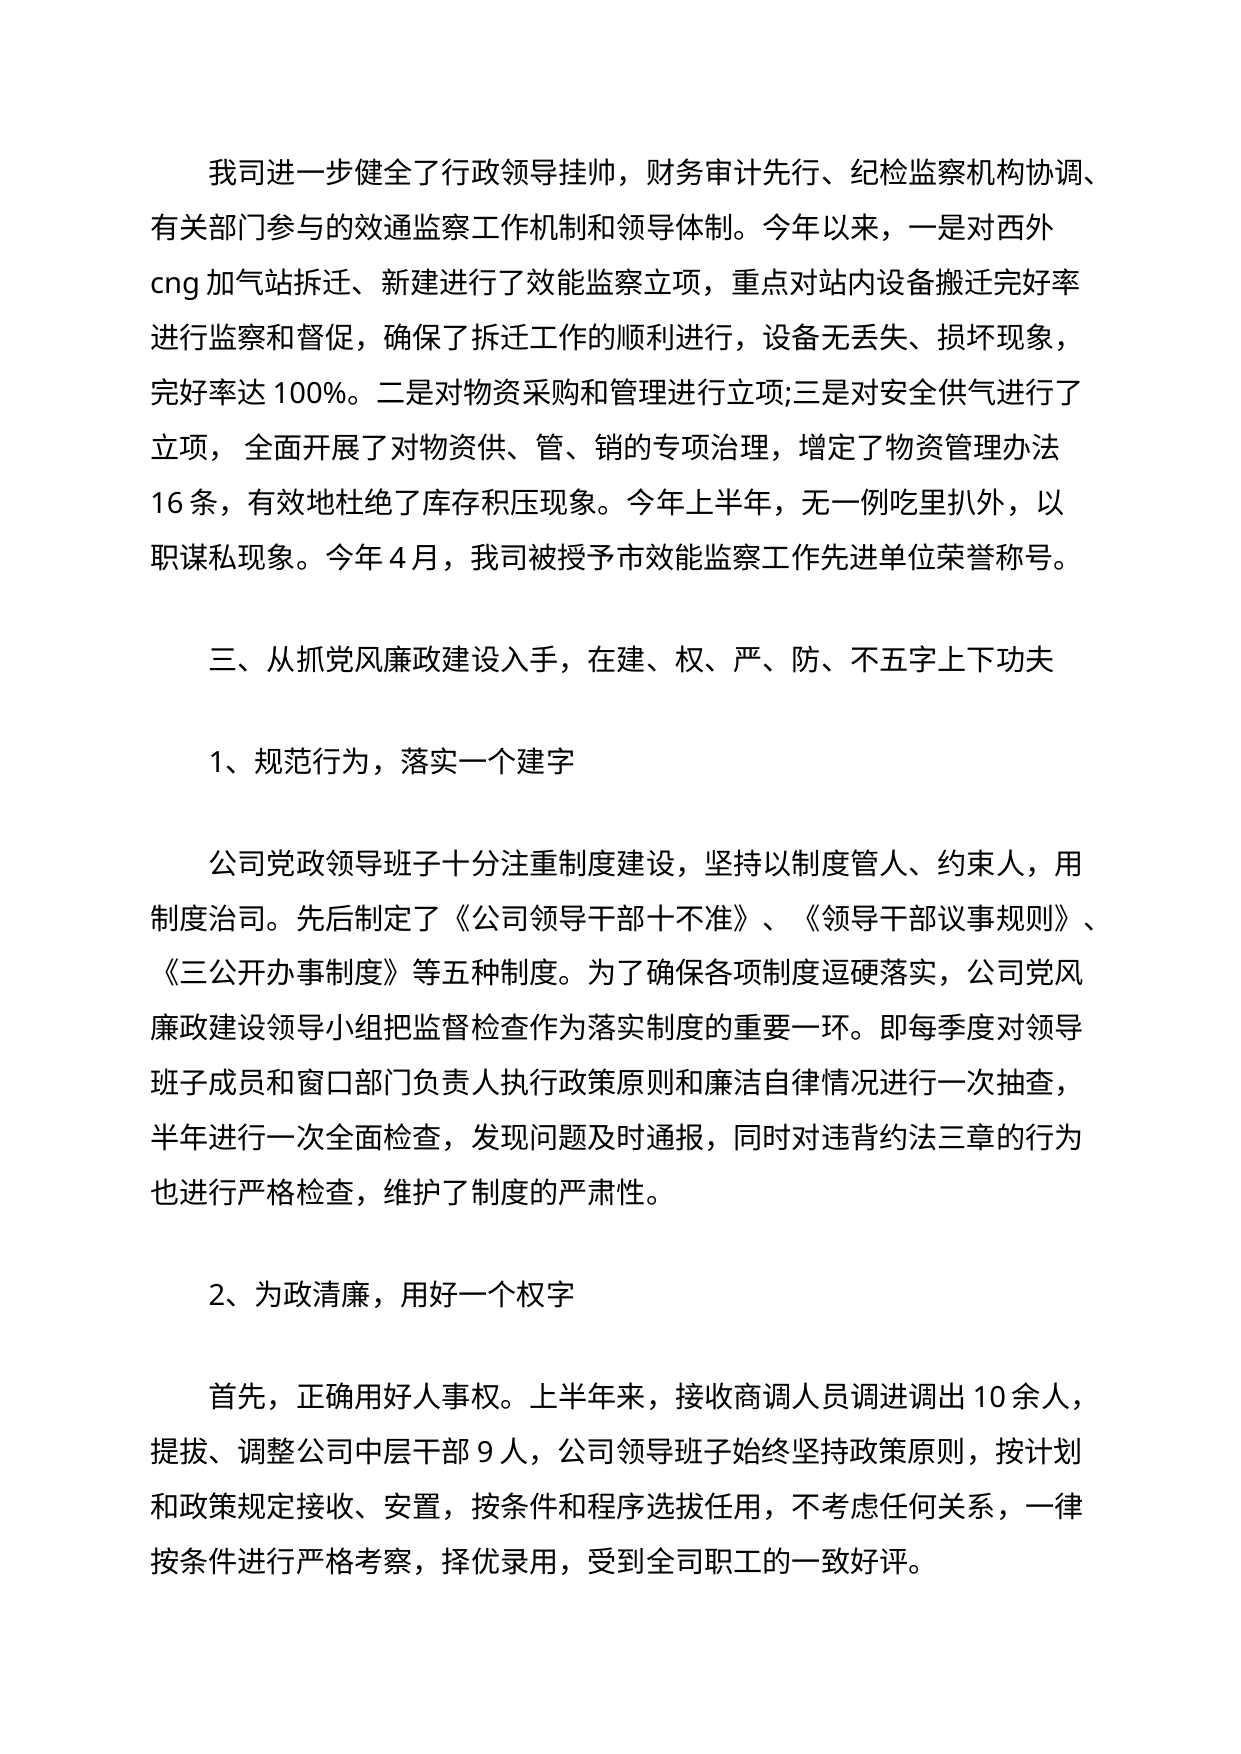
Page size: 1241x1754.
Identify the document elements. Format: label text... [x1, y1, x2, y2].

text 2、为政清廉，用好一个权字 [150, 1271, 1090, 1314]
text 我司进一步健全了行政领导挂帅，财务审计先行、纪检监察机构协调、有关部门参与的效通监察工作机制和领导体制。今年以来，一是对西外cng加气站拆迁、新建进行了效能监察立项，重点对站内设备搬迁完好率进行监察和督促，确保了拆迁工作的顺利进行，设备无丢失、损坏现象，完好率达100%。二是对物资采购和管理进行立项;三是对安全供气进行了立项， 全面开展了对物资供、管、销的专项治理，增定了物资管理办法16条，有效地杜绝了库存积压现象。今年上半年，无一例吃里扒外，以职谋私现象。今年4月，我司被授予市效能监察工作先进单位荣誉称号。 [150, 150, 1090, 577]
text 1、规范行为，落实一个建字 [150, 738, 1090, 781]
text 三、从抓党风廉政建设入手，在建、权、严、防、不五字上下功夫 [150, 637, 1090, 679]
text 首先，正确用好人事权。上半年来，接收商调人员调进调出10余人，提拔、调整公司中层干部9人，公司领导班子始终坚持政策原则，按计划和政策规定接收、安置，按条件和程序选拔任用，不考虑任何关系，一律按条件进行严格考察，择优录用，受到全司职工的一致好评。 [150, 1373, 1090, 1581]
text 公司党政领导班子十分注重制度建设，坚持以制度管人、约束人，用制度治司。先后制定了《公司领导干部十不准》、《领导干部议事规则》、《三公开办事制度》等五种制度。为了确保各项制度逗硬落实，公司党风廉政建设领导小组把监督检查作为落实制度的重要一环。即每季度对领导班子成员和窗口部门负责人执行政策原则和廉洁自律情况进行一次抽查，半年进行一次全面检查，发现问题及时通报，同时对违背约法三章的行为也进行严格检查，维护了制度的严肃性。 [150, 840, 1090, 1212]
